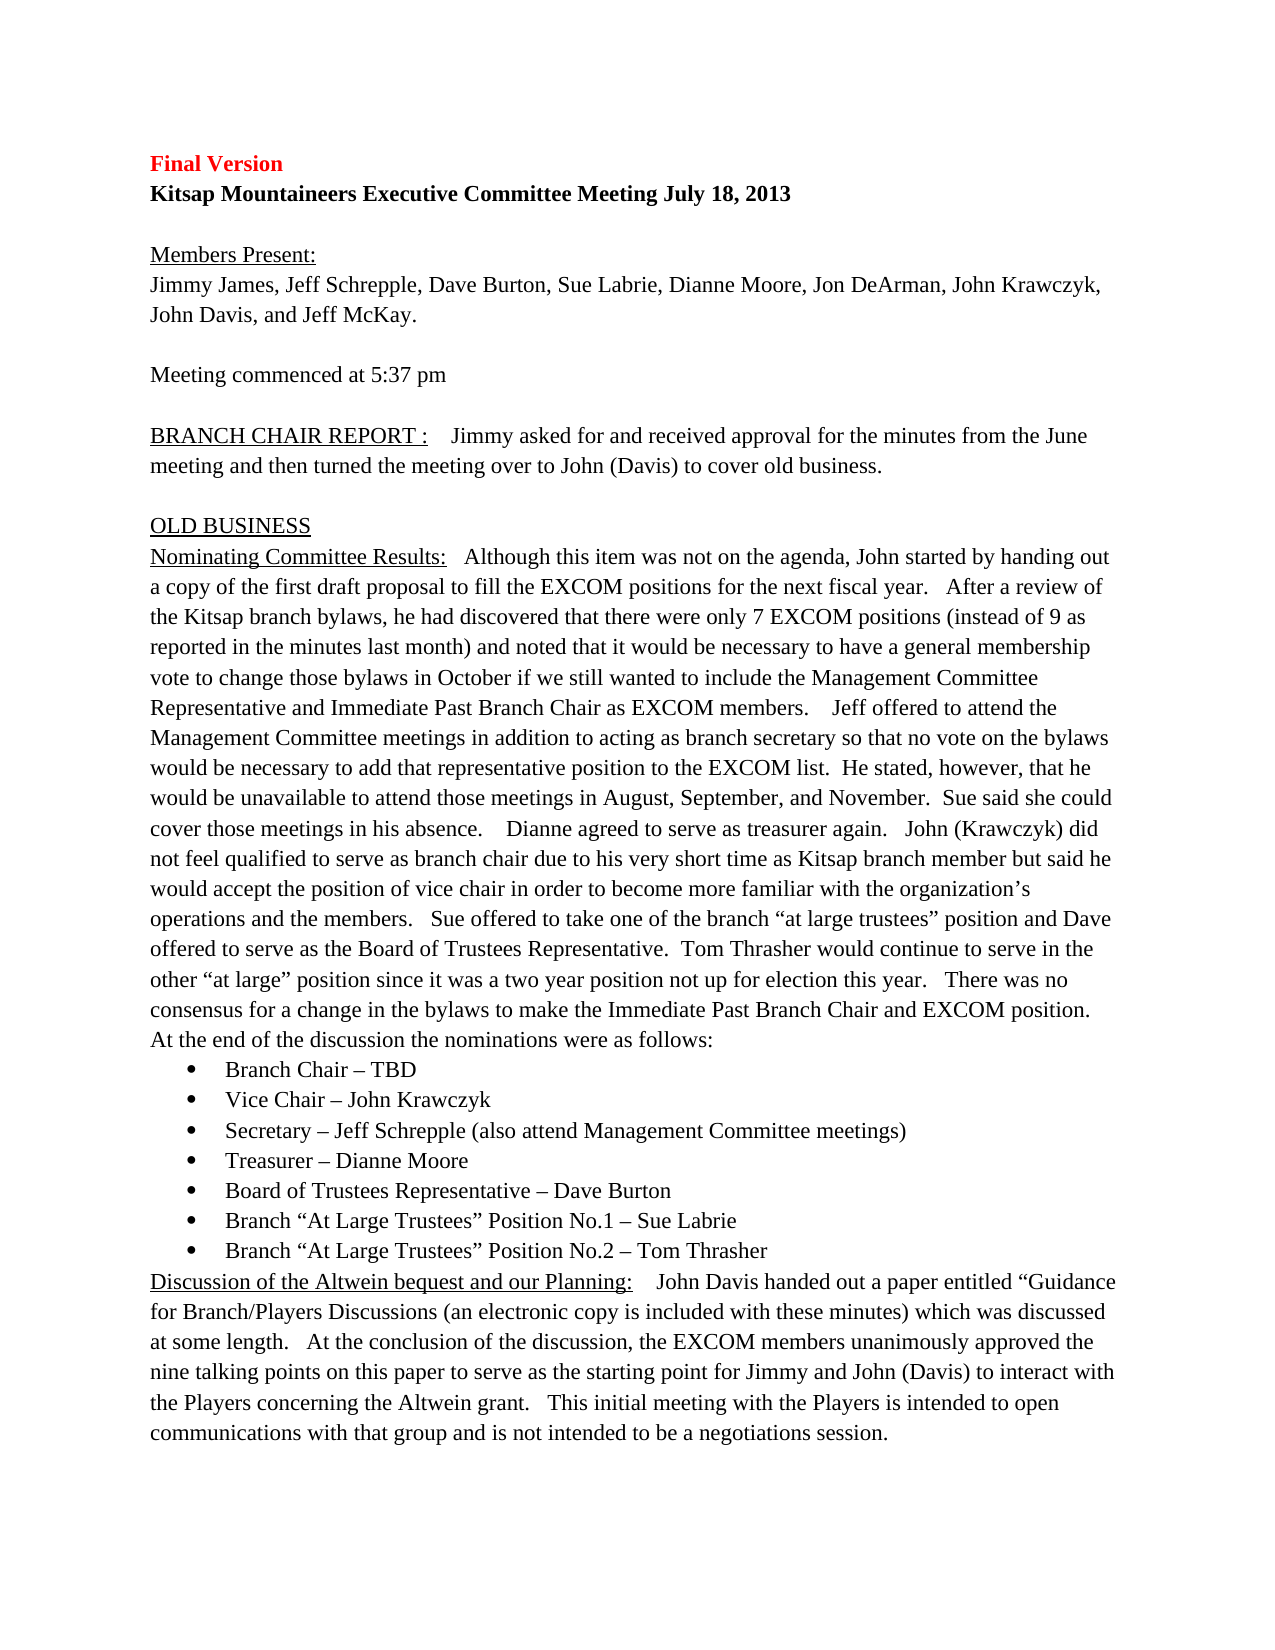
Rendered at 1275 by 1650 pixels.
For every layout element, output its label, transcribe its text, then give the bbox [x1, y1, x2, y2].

list Vice Chair – John Krawczyk [187, 1086, 1125, 1113]
list Branch Chair – TBD [187, 1056, 1125, 1083]
list Branch “At Large Trustees” Position No.1 – Sue Labrie [187, 1207, 1125, 1234]
text Jimmy James, Jeff Schrepple, Dave Burton, Sue Labrie, Dianne Moore, Jon DeArman, John Krawczyk, John Davis, and Jeff McKay. [150, 271, 1125, 327]
text Meeting commenced at 5:37 pm [150, 361, 1125, 388]
text Kitsap Mountaineers Executive Committee Meeting July 18, 2013 [150, 180, 1125, 207]
text OLD BUSINESS [150, 512, 1125, 539]
text Members Present: [150, 241, 1125, 267]
list Secretary – Jeff Schrepple (also attend Management Committee meetings) [187, 1117, 1125, 1143]
list Board of Trustees Representative – Dave Burton [187, 1177, 1125, 1203]
text BRANCH CHAIR REPORT : Jimmy asked for and received approval for the minutes from the June meeting and then turned the meeting over to John (Davis) to cover old business. [150, 422, 1125, 478]
text Discussion of the Altwein bequest and our Planning: John Davis handed out a paper entitled “Guidance for Branch/Players Discussions (an electronic copy is included with these minutes) which was discussed at some length. At the conclusion of the discussion, the EXCOM members unanimously approved the nine talking points on this paper to serve as the starting point for Jimmy and John (Davis) to interact with the Players concerning the Altwein grant. This initial meeting with the Players is intended to open communications with that group and is not intended to be a negotiations session. [150, 1268, 1125, 1445]
text Nominating Committee Results: Although this item was not on the agenda, John started by handing out a copy of the first draft proposal to fill the EXCOM positions for the next fiscal year. After a review of the Kitsap branch bylaws, he had discovered that there were only 7 EXCOM positions (instead of 9 as reported in the minutes last month) and noted that it would be necessary to have a general membership vote to change those bylaws in October if we still wanted to include the Management Committee Representative and Immediate Past Branch Chair as EXCOM members. Jeff offered to attend the Management Committee meetings in addition to acting as branch secretary so that no vote on the bylaws would be necessary to add that representative position to the EXCOM list. He stated, however, that he would be unavailable to attend those meetings in August, September, and November. Sue said she could cover those meetings in his absence. Dianne agreed to serve as treasurer again. John (Krawczyk) did not feel qualified to serve as branch chair due to his very short time as Kitsap branch member but said he would accept the position of vice chair in order to become more familiar with the organization’s operations and the members. Sue offered to take one of the branch “at large trustees” position and Dave offered to serve as the Board of Trustees Representative. Tom Thrasher would continue to serve in the other “at large” position since it was a two year position not up for election this year. There was no consensus for a change in the bylaws to make the Immediate Past Branch Chair and EXCOM position. At the end of the discussion the nominations were as follows: [150, 543, 1125, 1052]
list Branch “At Large Trustees” Position No.2 – Tom Thrasher [187, 1237, 1125, 1264]
list Treasurer – Dianne Moore [187, 1147, 1125, 1173]
text Final Version [150, 150, 1125, 176]
